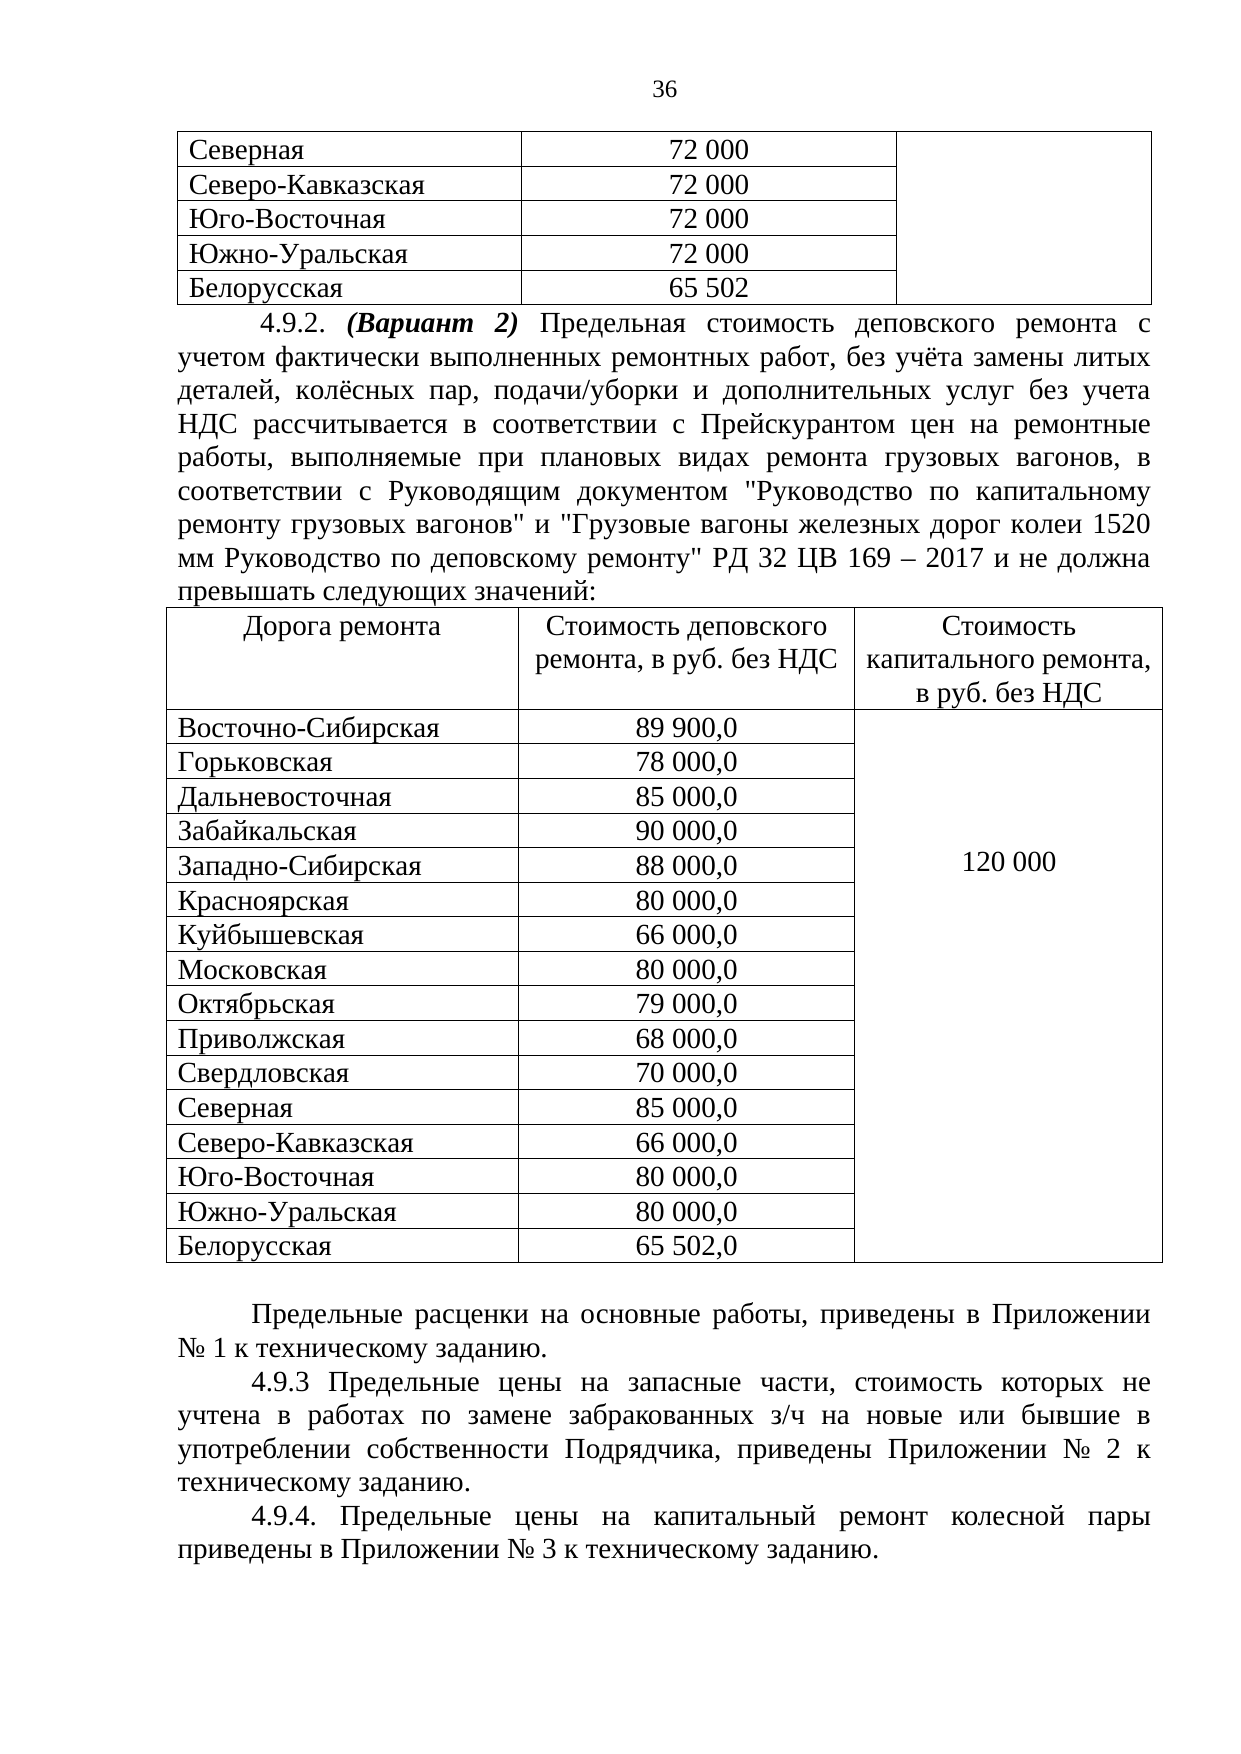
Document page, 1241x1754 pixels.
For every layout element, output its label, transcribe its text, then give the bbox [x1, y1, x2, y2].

table_cell Октябрьская [167, 986, 518, 1020]
table_cell Белорусская [167, 1229, 518, 1262]
table_cell Забайкальская [167, 814, 518, 847]
table_cell 85 000,0 [519, 779, 854, 812]
table_cell 66 000,0 [519, 917, 854, 951]
table_cell Западно-Сибирская [167, 848, 518, 882]
table_cell 120 000 [855, 710, 1162, 1262]
table_cell 65 502 [522, 271, 896, 304]
table_cell 85 000,0 [519, 1090, 854, 1124]
table_cell Северная [178, 132, 521, 166]
table_cell Красноярская [167, 883, 518, 916]
table_cell 72 000 [522, 236, 896, 269]
table_cell 70 000,0 [519, 1056, 854, 1089]
table_cell 89 900,0 [519, 710, 854, 743]
table_cell 80 000,0 [519, 952, 854, 985]
table_cell 78 000,0 [519, 744, 854, 778]
text 4.9.3 Предельные цены на запасные части, стоимость которых не учтена в работах по замене забракованных з/ч на новые или бывшие в употреблении собственности Подрядчика, приведены Приложении № 2 к техническому заданию. [177, 1364, 1152, 1498]
text Предельные расценки на основные работы, приведены в Приложении № 1 к техническому заданию. [177, 1297, 1152, 1364]
table_cell 72 000 [522, 201, 896, 235]
table_cell 80 000,0 [519, 1159, 854, 1193]
table_cell Южно-Уральская [178, 236, 521, 269]
table_cell 72 000 [522, 132, 896, 166]
table_cell Северная [167, 1090, 518, 1124]
table_header Дорога ремонта [167, 608, 518, 709]
table_cell 90 000,0 [519, 814, 854, 847]
table_cell Куйбышевская [167, 917, 518, 951]
table_cell 72 000 [522, 167, 896, 200]
table_cell Горьковская [167, 744, 518, 778]
table_cell 79 000,0 [519, 986, 854, 1020]
table_cell Юго-Восточная [178, 201, 521, 235]
table_cell Приволжская [167, 1021, 518, 1054]
table_cell 66 000,0 [519, 1125, 854, 1158]
table_cell Московская [167, 952, 518, 985]
table_cell 68 000,0 [519, 1021, 854, 1054]
table_cell Белорусская [178, 271, 521, 304]
table_cell Свердловская [167, 1056, 518, 1089]
text 4.9.2. (Вариант 2) Предельная стоимость деповского ремонта с учетом фактически выполненных ремонтных работ, без учёта замены литых деталей, колёсных пар, подачи/уборки и дополнительных услуг без учета НДС рассчитывается в соответствии с Прейскурантом цен на ремонтные работы, выполняемые при плановых видах ремонта грузовых вагонов, в соответствии с Руководящим документом "Руководство по капитальному ремонту грузовых вагонов" и "Грузовые вагоны железных дорог колеи 1520 мм Руководство по деповскому ремонту" РД 32 ЦВ 169 – 2017 и не должна превышать следующих значений: [177, 305, 1152, 607]
table_header Стоимость деповского ремонта, в руб. без НДС [519, 608, 854, 709]
table_cell 88 000,0 [519, 848, 854, 882]
table_cell 65 502,0 [519, 1229, 854, 1262]
table_cell 80 000,0 [519, 883, 854, 916]
table_header Стоимость капитального ремонта, в руб. без НДС [855, 608, 1162, 709]
table_cell Восточно-Сибирская [167, 710, 518, 743]
table_cell Северо-Кавказская [167, 1125, 518, 1158]
table_cell Северо-Кавказская [178, 167, 521, 200]
table_cell Южно-Уральская [167, 1194, 518, 1227]
text 4.9.4. Предельные цены на капитальный ремонт колесной пары приведены в Приложении № 3 к техническому заданию. [177, 1498, 1152, 1565]
table_cell Дальневосточная [167, 779, 518, 812]
table_cell 80 000,0 [519, 1194, 854, 1227]
table_cell Юго-Восточная [167, 1159, 518, 1193]
